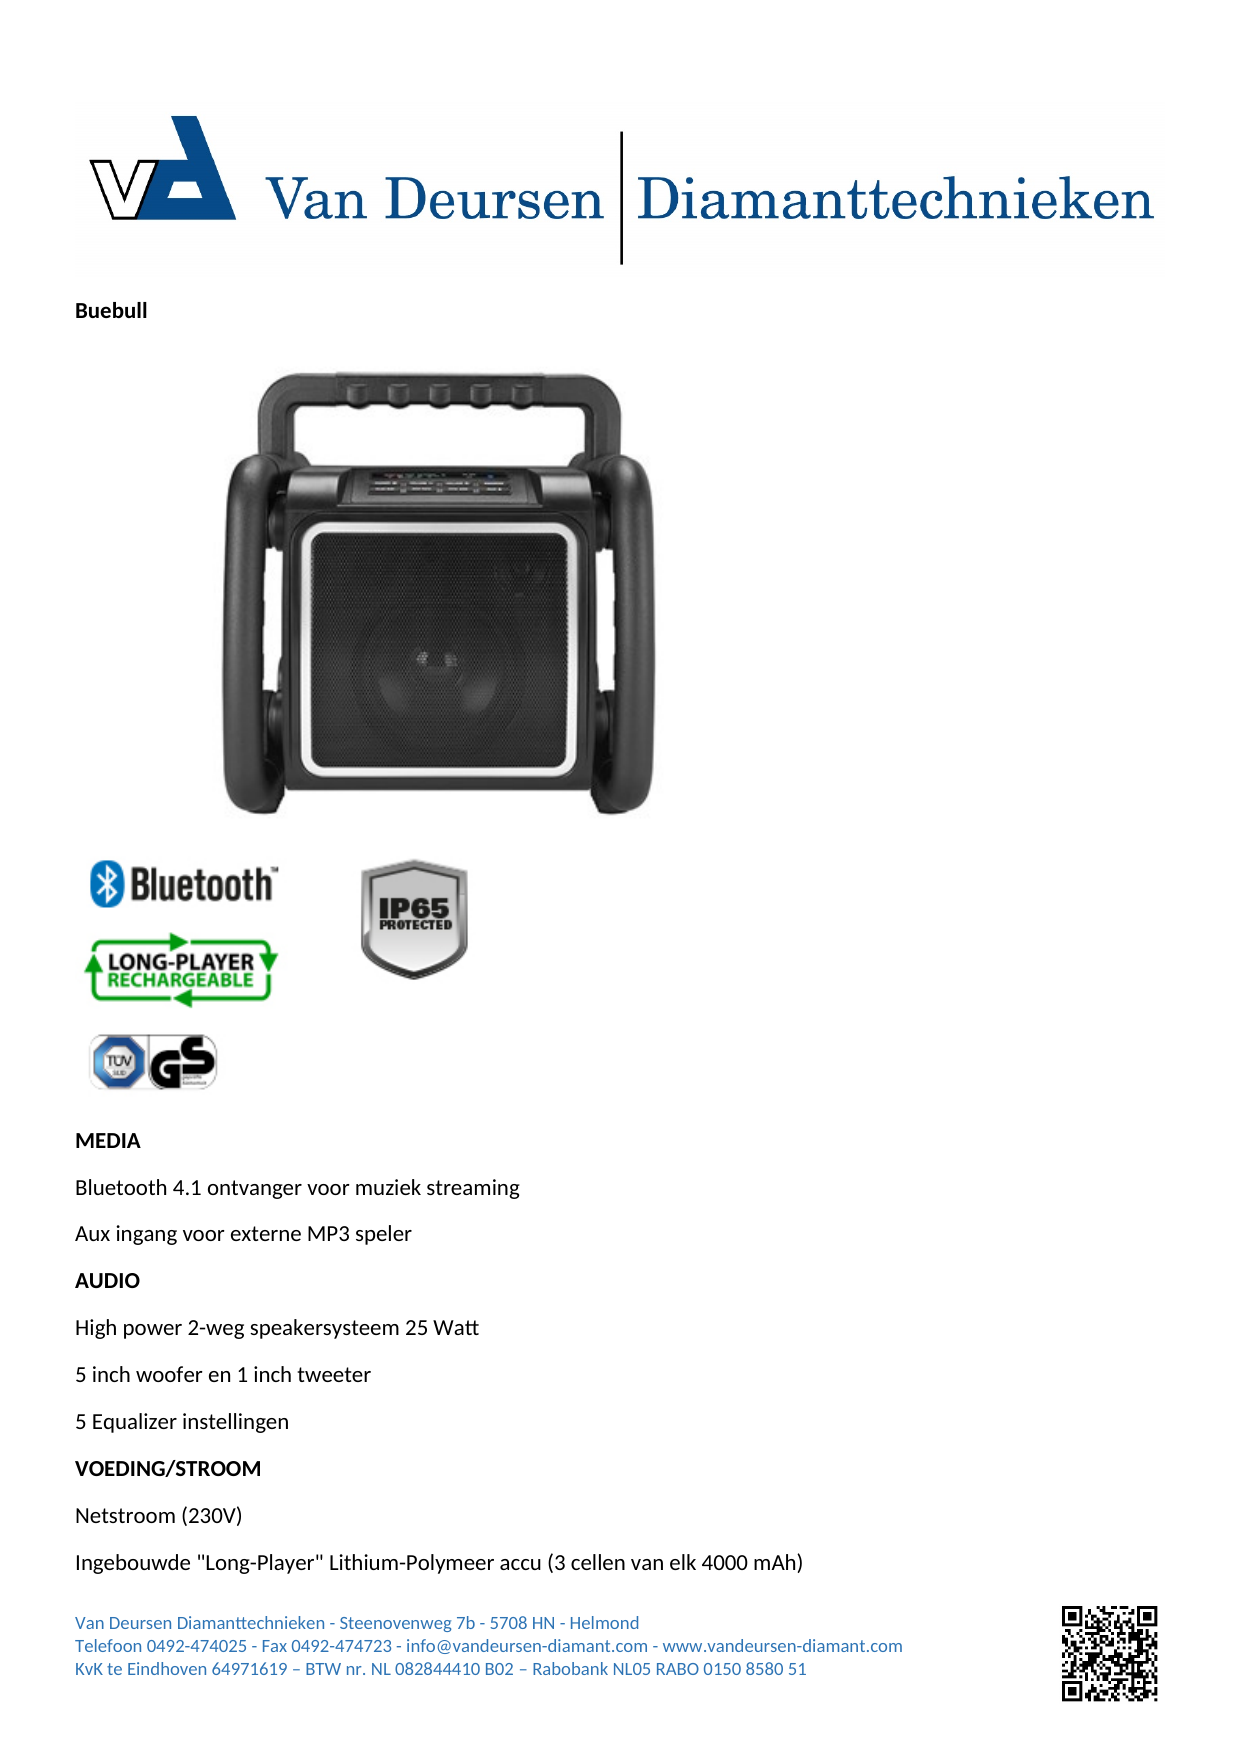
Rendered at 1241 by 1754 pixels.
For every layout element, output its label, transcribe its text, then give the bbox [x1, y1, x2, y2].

text Buebull [75, 296, 1165, 324]
text AUDIO [75, 1266, 1165, 1294]
text VOEDING/STROOM [75, 1454, 1165, 1482]
picture [1059, 1603, 1160, 1704]
text MEDIA [75, 1126, 1165, 1154]
picture [75, 101, 1166, 277]
